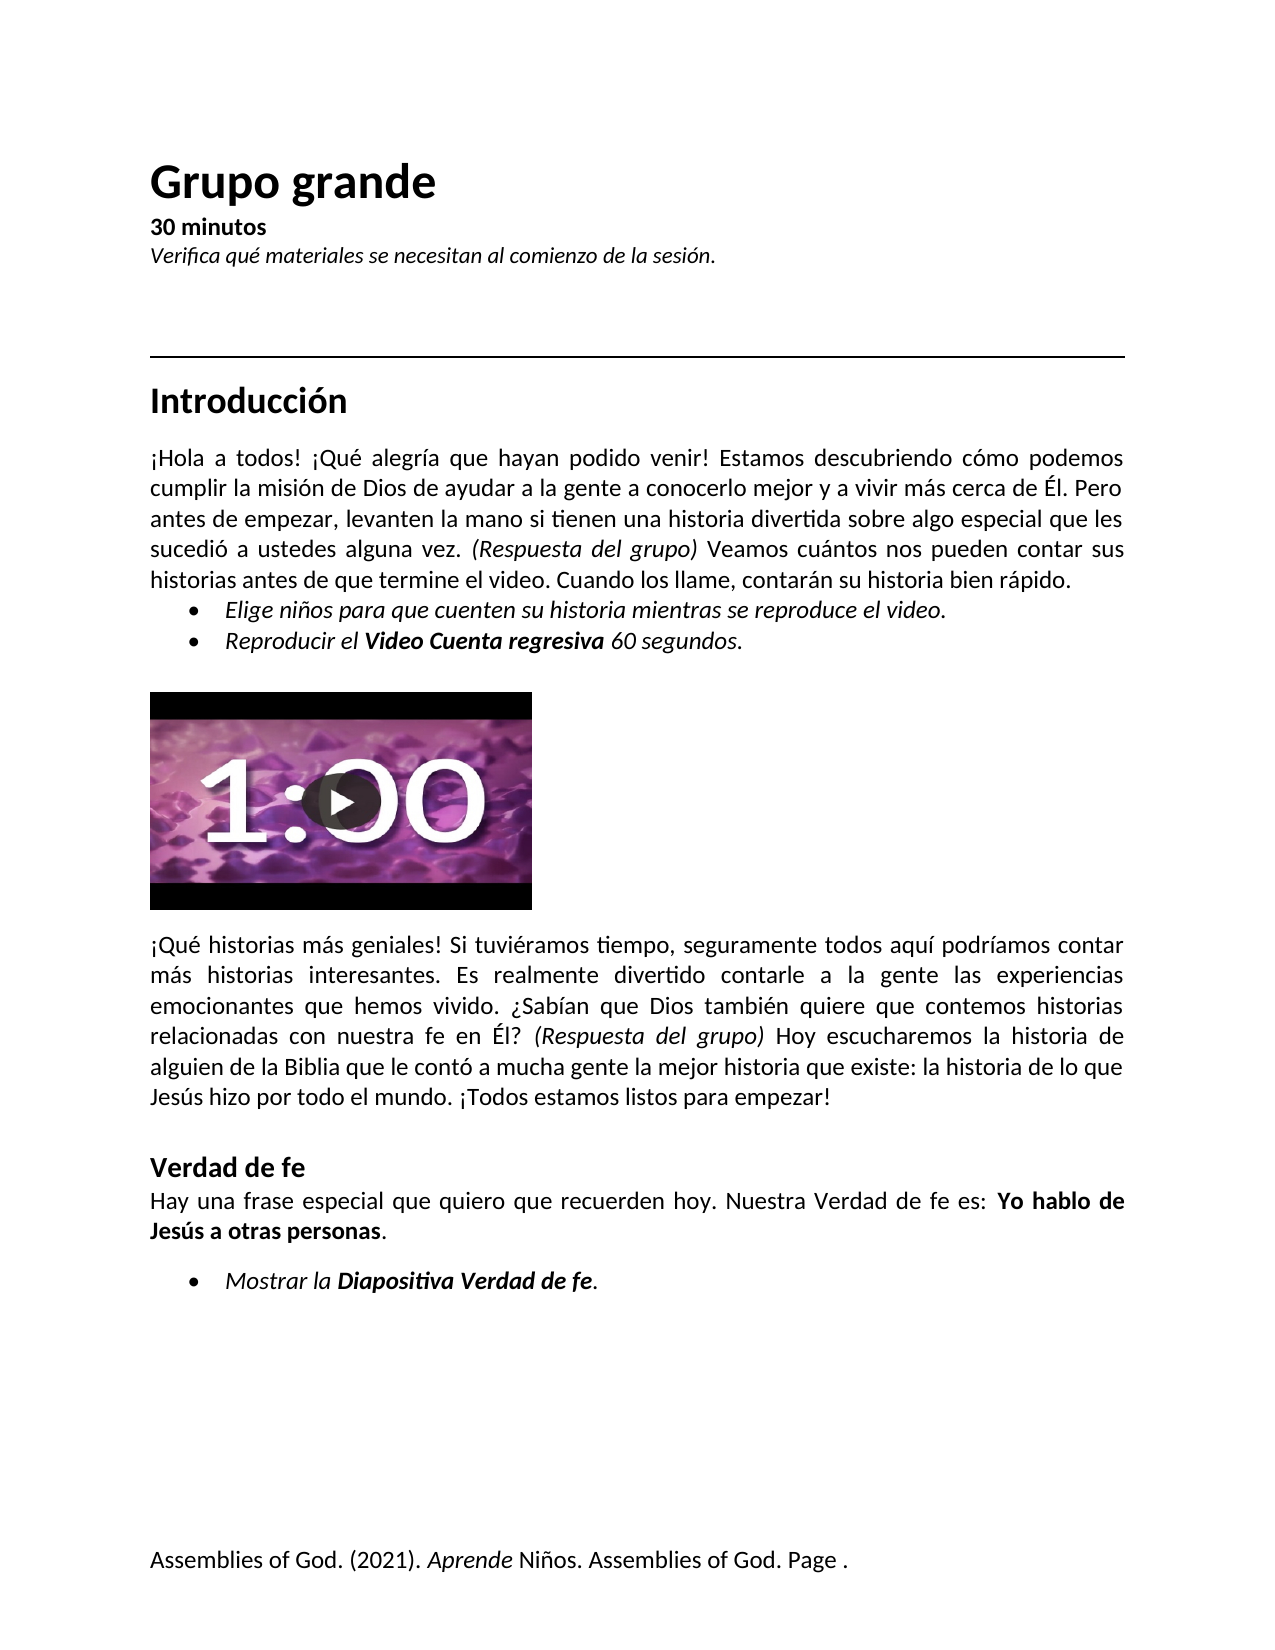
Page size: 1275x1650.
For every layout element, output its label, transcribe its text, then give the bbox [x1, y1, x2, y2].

text ¡Qué historias más geniales! Si tuviéramos tiempo, seguramente todos aquí podríamos contar más historias interesantes. Es realmente divertido contarle a la gente las experiencias emocionantes que hemos vivido. ¿Sabían que Dios también quiere que contemos historias relacionadas con nuestra fe en Él? (Respuesta del grupo) Hoy escucharemos la historia de alguien de la Biblia que le contó a mucha gente la mejor historia que existe: la historia de lo que Jesús hizo por todo el mundo. ¡Todos estamos listos para empezar! [150, 929, 1125, 1112]
text Verdad de fe [150, 1149, 1125, 1185]
text ¡Hola a todos! ¡Qué alegría que hayan podido venir! Estamos descubriendo cómo podemos cumplir la misión de Dios de ayudar a la gente a conocerlo mejor y a vivir más cerca de Él. Pero antes de empezar, levanten la mano si tienen una historia divertida sobre algo especial que les sucedió a ustedes alguna vez. (Respuesta del grupo) Veamos cuántos nos pueden contar sus historias antes de que termine el video. Cuando los llame, contarán su historia bien rápido. [150, 442, 1125, 594]
text Verifica qué materiales se necesitan al comienzo de la sesión. [150, 242, 1125, 269]
text Introducción [150, 377, 1125, 423]
picture [150, 692, 532, 910]
text Grupo grande [150, 150, 1125, 211]
text • Elige niños para que cuenten su historia mientras se reproduce el video. [187, 594, 1125, 625]
text 30 minutos [150, 211, 1125, 242]
text • Reproducir el Video Cuenta regresiva 60 segundos. [187, 625, 1125, 655]
text • Mostrar la Diapositiva Verdad de fe. [187, 1265, 1125, 1295]
text Hay una frase especial que quiero que recuerden hoy. Nuestra Verdad de fe es: Yo hablo de Jesús a otras personas. [150, 1185, 1125, 1246]
